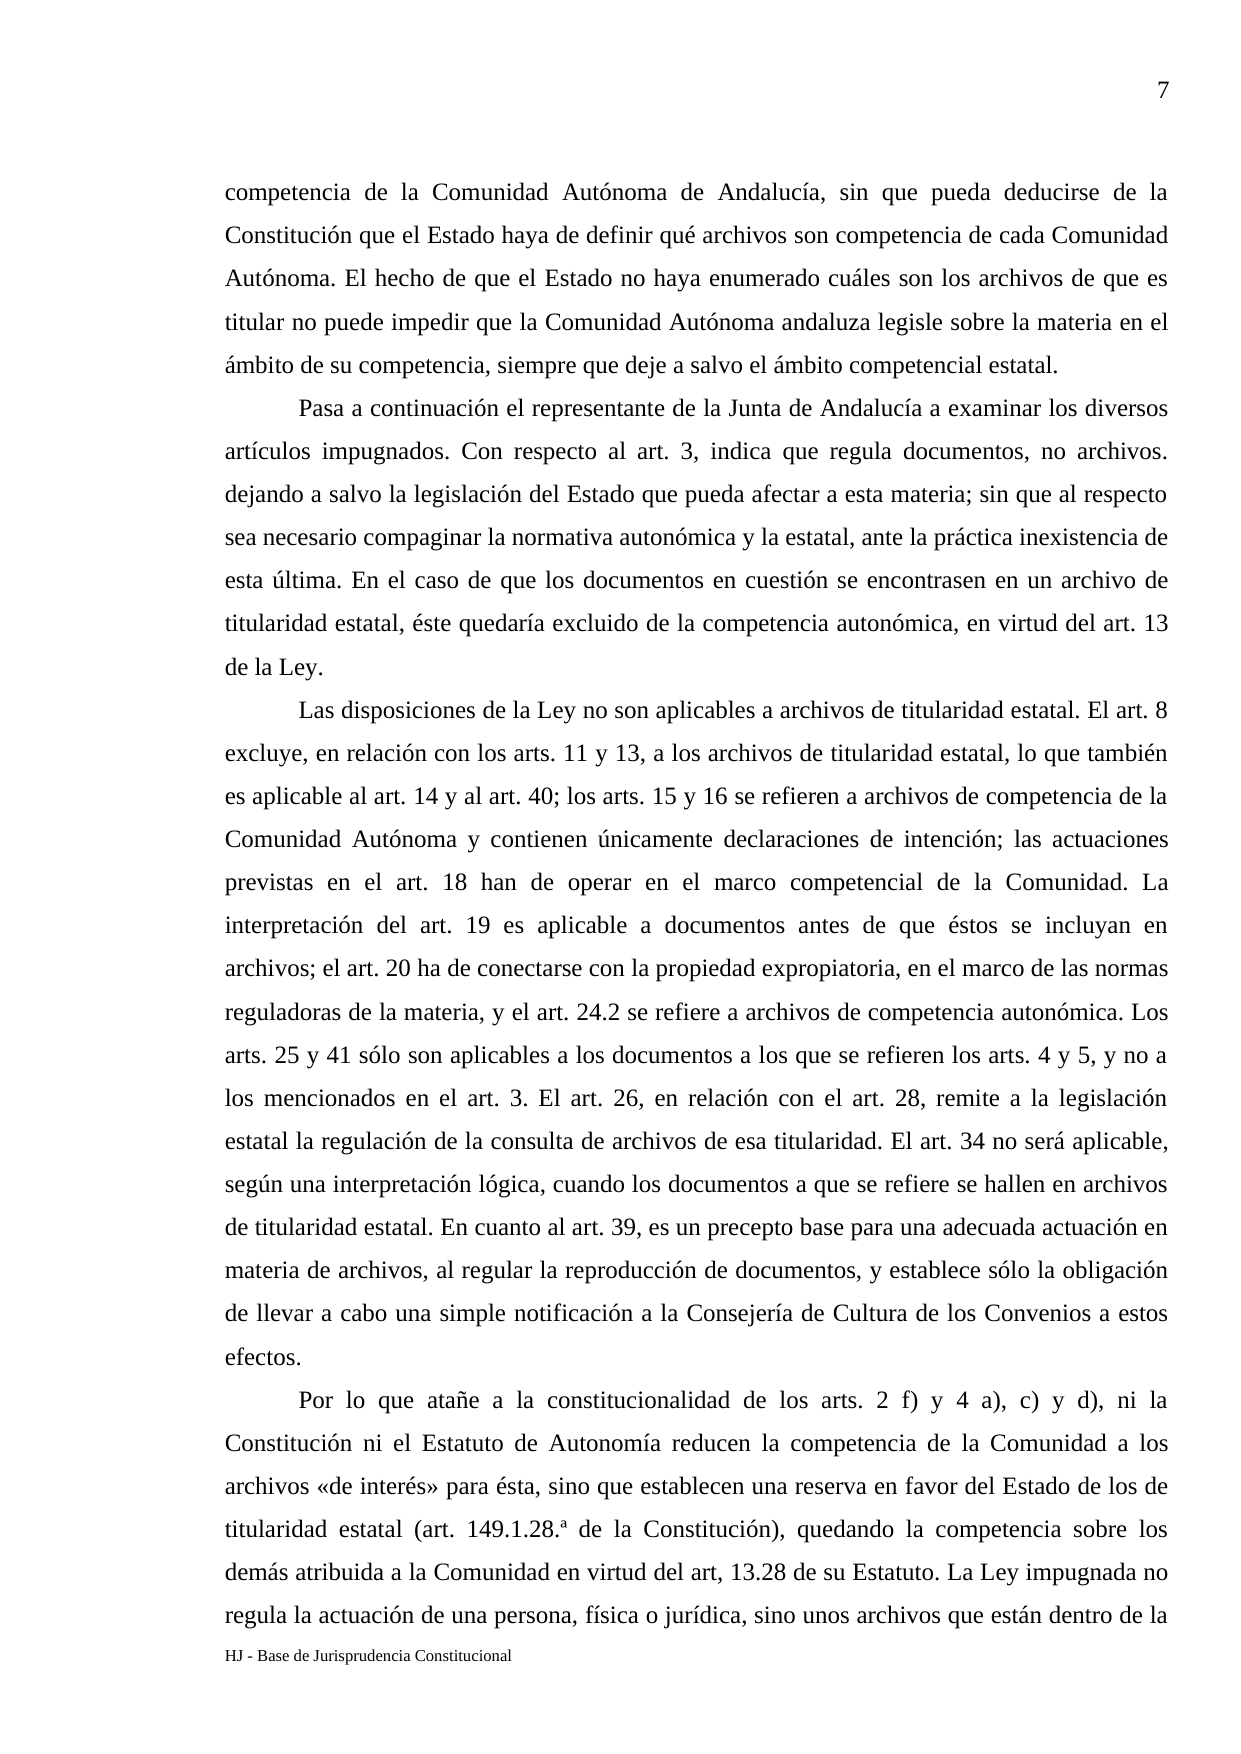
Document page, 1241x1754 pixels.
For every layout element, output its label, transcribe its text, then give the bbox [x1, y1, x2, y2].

text Pasa a continuación el representante de la Junta de Andalucía a examinar los diversos artículos impugnados. Con respecto al art. 3, indica que regula documentos, no archivos. dejando a salvo la legislación del Estado que pueda afectar a esta materia; sin que al respecto sea necesario compaginar la normativa autonómica y la estatal, ante la práctica inexistencia de esta última. En el caso de que los documentos en cuestión se encontrasen en un archivo de titularidad estatal, éste quedaría excluido de la competencia autonómica, en virtud del art. 13 de la Ley. [224, 393, 1169, 680]
text Las disposiciones de la Ley no son aplicables a archivos de titularidad estatal. El art. 8 excluye, en relación con los arts. 11 y 13, a los archivos de titularidad estatal, lo que también es aplicable al art. 14 y al art. 40; los arts. 15 y 16 se refieren a archivos de competencia de la Comunidad Autónoma y contienen únicamente declaraciones de intención; las actuaciones previstas en el art. 18 han de operar en el marco competencial de la Comunidad. La interpretación del art. 19 es aplicable a documentos antes de que éstos se incluyan en archivos; el art. 20 ha de conectarse con la propiedad expropiatoria, en el marco de las normas reguladoras de la materia, y el art. 24.2 se refiere a archivos de competencia autonómica. Los arts. 25 y 41 sólo son aplicables a los documentos a los que se refieren los arts. 4 y 5, y no a los mencionados en el art. 3. El art. 26, en relación con el art. 28, remite a la legislación estatal la regulación de la consulta de archivos de esa titularidad. El art. 34 no será aplicable, según una interpretación lógica, cuando los documentos a que se refiere se hallen en archivos de titularidad estatal. En cuanto al art. 39, es un precepto base para una adecuada actuación en materia de archivos, al regular la reproducción de documentos, y establece sólo la obligación de llevar a cabo una simple notificación a la Consejería de Cultura de los Convenios a estos efectos. [224, 695, 1169, 1370]
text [224, 177, 1169, 378]
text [224, 1385, 1169, 1629]
